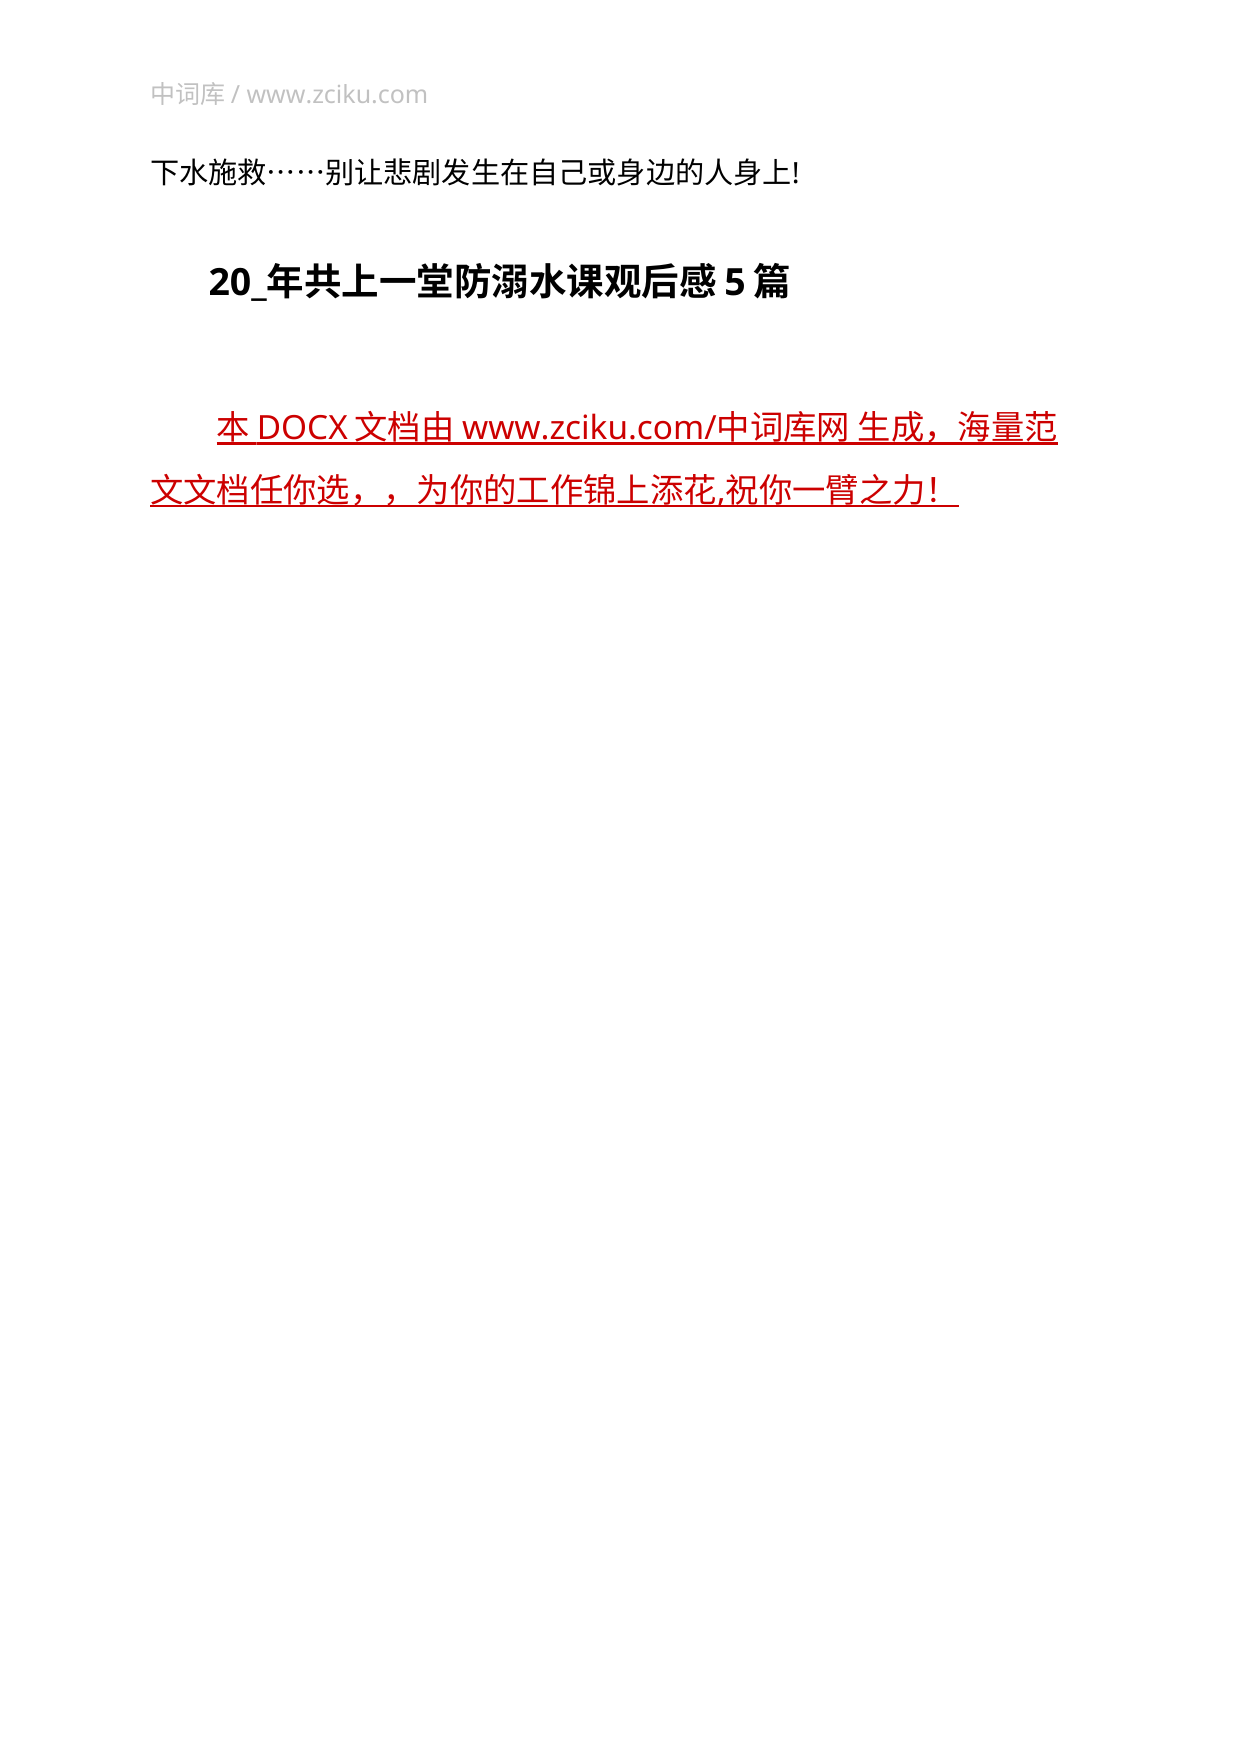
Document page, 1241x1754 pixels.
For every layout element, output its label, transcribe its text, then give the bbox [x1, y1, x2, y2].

text 20_年共上一堂防溺水课观后感5篇 [150, 252, 1090, 306]
text 本DOCX文档由 www.zciku.com/中词库网 生成，海量范文文档任你选，，为你的工作锦上添花,祝你一臂之力！ [150, 401, 1090, 512]
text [150, 150, 1090, 192]
